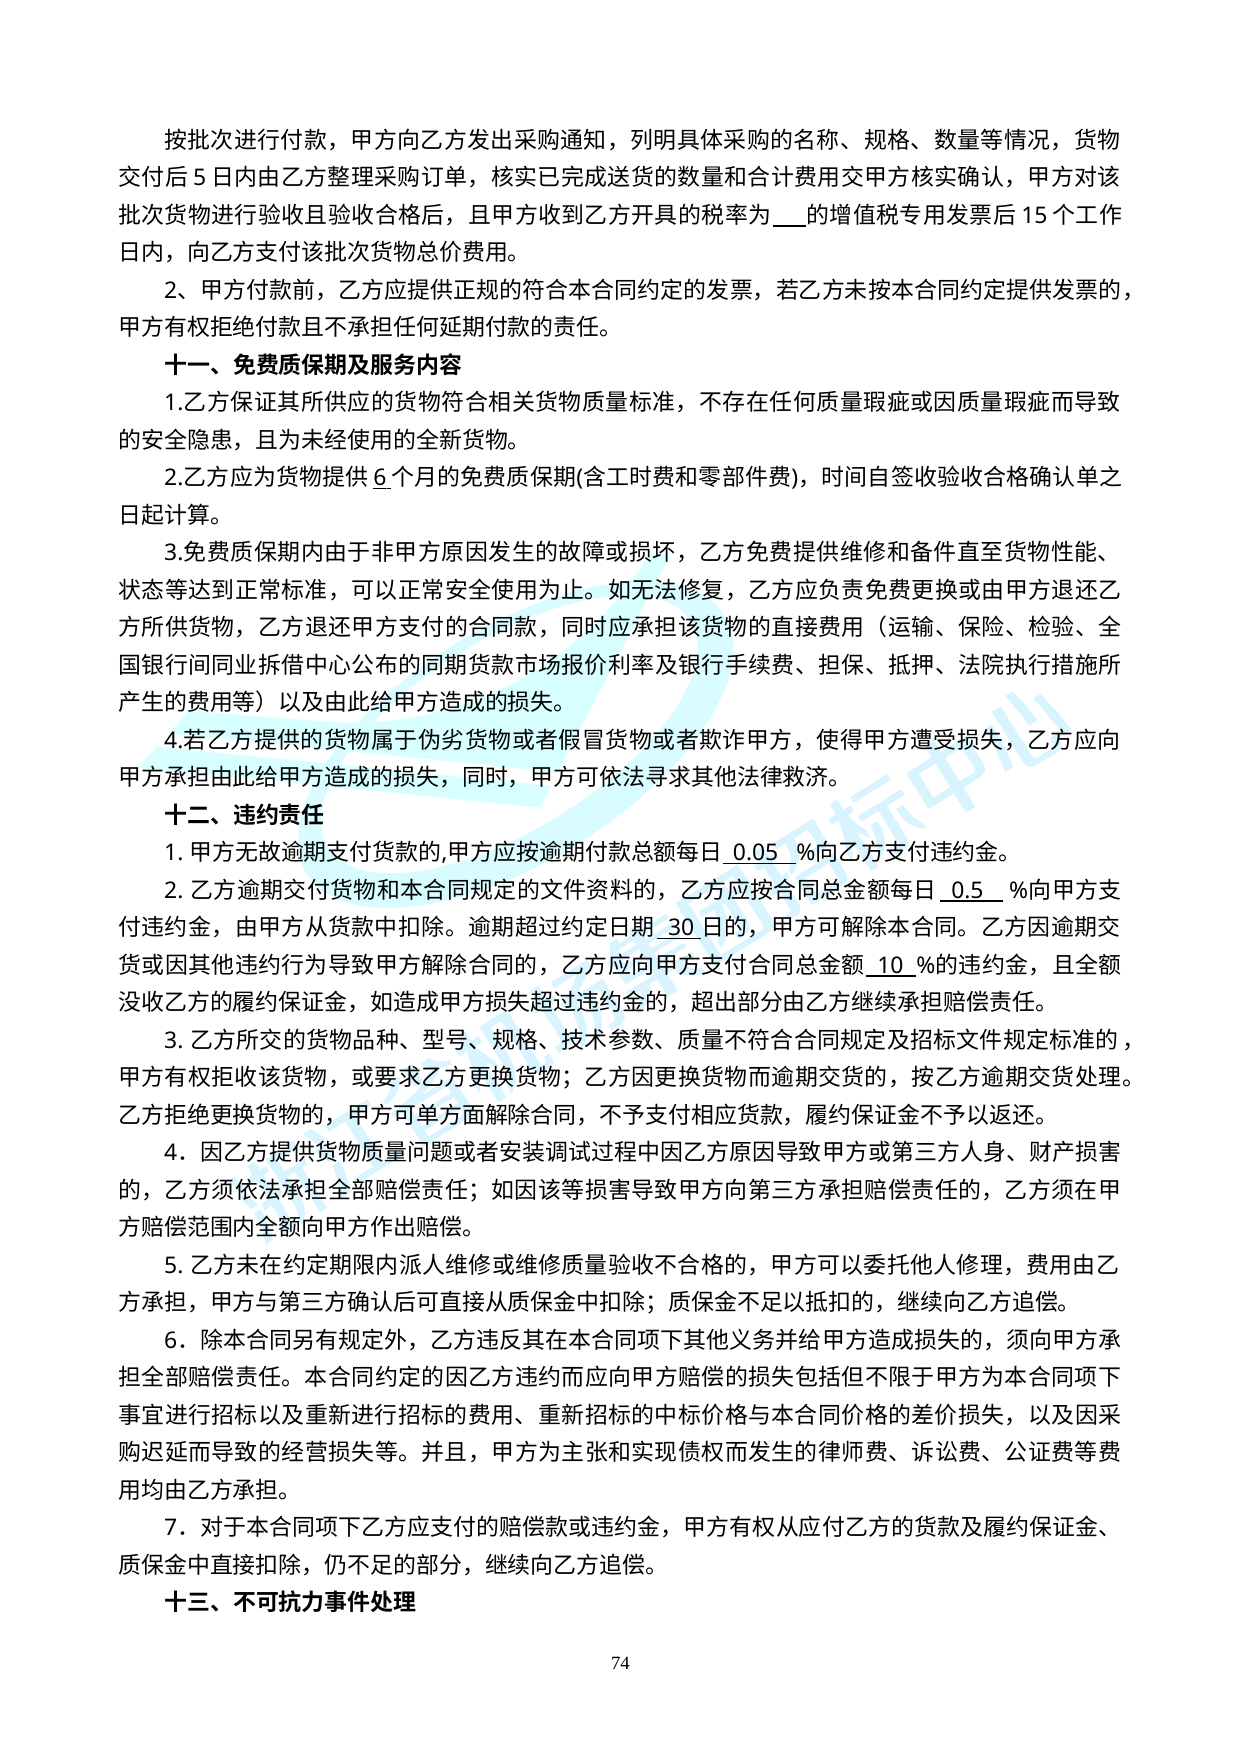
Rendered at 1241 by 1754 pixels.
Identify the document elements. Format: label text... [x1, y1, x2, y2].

text 3.免费质保期内由于非甲方原因发生的故障或损坏，乙方免费提供维修和备件直至货物性能、状态等达到正常标准，可以正常安全使用为止。如无法修复，乙方应负责免费更换或由甲方退还乙方所供货物，乙方退还甲方支付的合同款，同时应承担该货物的直接费用（运输、保险、检验、全国银行间同业拆借中心公布的同期货款市场报价利率及银行手续费、担保、抵押、法院执行措施所产生的费用等）以及由此给甲方造成的损失。 [118, 531, 1122, 718]
text 4．因乙方提供货物质量问题或者安装调试过程中因乙方原因导致甲方或第三方人身、财产损害的，乙方须依法承担全部赔偿责任；如因该等损害导致甲方向第三方承担赔偿责任的，乙方须在甲方赔偿范围内全额向甲方作出赔偿。 [118, 1131, 1122, 1243]
text 2.乙方应为货物提供6个月的免费质保期(含工时费和零部件费)，时间自签收验收合格确认单之日起计算。 [118, 456, 1122, 531]
text 1. 甲方无故逾期支付货款的,甲方应按逾期付款总额每日 0.05 %向乙方支付违约金。 [118, 831, 1122, 868]
text 十一、免费质保期及服务内容 [118, 343, 1122, 381]
text 7．对于本合同项下乙方应支付的赔偿款或违约金，甲方有权从应付乙方的货款及履约保证金、质保金中直接扣除，仍不足的部分，继续向乙方追偿。 [118, 1506, 1122, 1581]
text 十三、不可抗力事件处理 [118, 1581, 1122, 1618]
text 5. 乙方未在约定期限内派人维修或维修质量验收不合格的，甲方可以委托他人修理，费用由乙方承担，甲方与第三方确认后可直接从质保金中扣除；质保金不足以抵扣的，继续向乙方追偿。 [118, 1243, 1122, 1318]
text 6．除本合同另有规定外，乙方违反其在本合同项下其他义务并给甲方造成损失的，须向甲方承担全部赔偿责任。本合同约定的因乙方违约而应向甲方赔偿的损失包括但不限于甲方为本合同项下事宜进行招标以及重新进行招标的费用、重新招标的中标价格与本合同价格的差价损失，以及因采购迟延而导致的经营损失等。并且，甲方为主张和实现债权而发生的律师费、诉讼费、公证费等费用均由乙方承担。 [118, 1318, 1122, 1506]
text 按批次进行付款，甲方向乙方发出采购通知，列明具体采购的名称、规格、数量等情况，货物交付后5日内由乙方整理采购订单，核实已完成送货的数量和合计费用交甲方核实确认，甲方对该批次货物进行验收且验收合格后，且甲方收到乙方开具的税率为 的增值税专用发票后15个工作日内，向乙方支付该批次货物总价费用。 [118, 118, 1122, 268]
text 2、甲方付款前，乙方应提供正规的符合本合同约定的发票，若乙方未按本合同约定提供发票的，甲方有权拒绝付款且不承担任何延期付款的责任。 [118, 268, 1122, 343]
text 3. 乙方所交的货物品种、型号、规格、技术参数、质量不符合合同规定及招标文件规定标准的，甲方有权拒收该货物，或要求乙方更换货物；乙方因更换货物而逾期交货的，按乙方逾期交货处理。乙方拒绝更换货物的，甲方可单方面解除合同，不予支付相应货款，履约保证金不予以返还。 [118, 1018, 1122, 1131]
text 1.乙方保证其所供应的货物符合相关货物质量标准，不存在任何质量瑕疵或因质量瑕疵而导致的安全隐患，且为未经使用的全新货物。 [118, 381, 1122, 456]
text 2. 乙方逾期交付货物和本合同规定的文件资料的，乙方应按合同总金额每日 0.5 %向甲方支付违约金，由甲方从货款中扣除。逾期超过约定日期 30 日的，甲方可解除本合同。乙方因逾期交货或因其他违约行为导致甲方解除合同的，乙方应向甲方支付合同总金额 10 %的违约金，且全额没收乙方的履约保证金，如造成甲方损失超过违约金的，超出部分由乙方继续承担赔偿责任。 [118, 868, 1122, 1018]
text 十二、违约责任 [118, 793, 1122, 831]
text 4.若乙方提供的货物属于伪劣货物或者假冒货物或者欺诈甲方，使得甲方遭受损失，乙方应向甲方承担由此给甲方造成的损失，同时，甲方可依法寻求其他法律救济。 [118, 718, 1122, 793]
